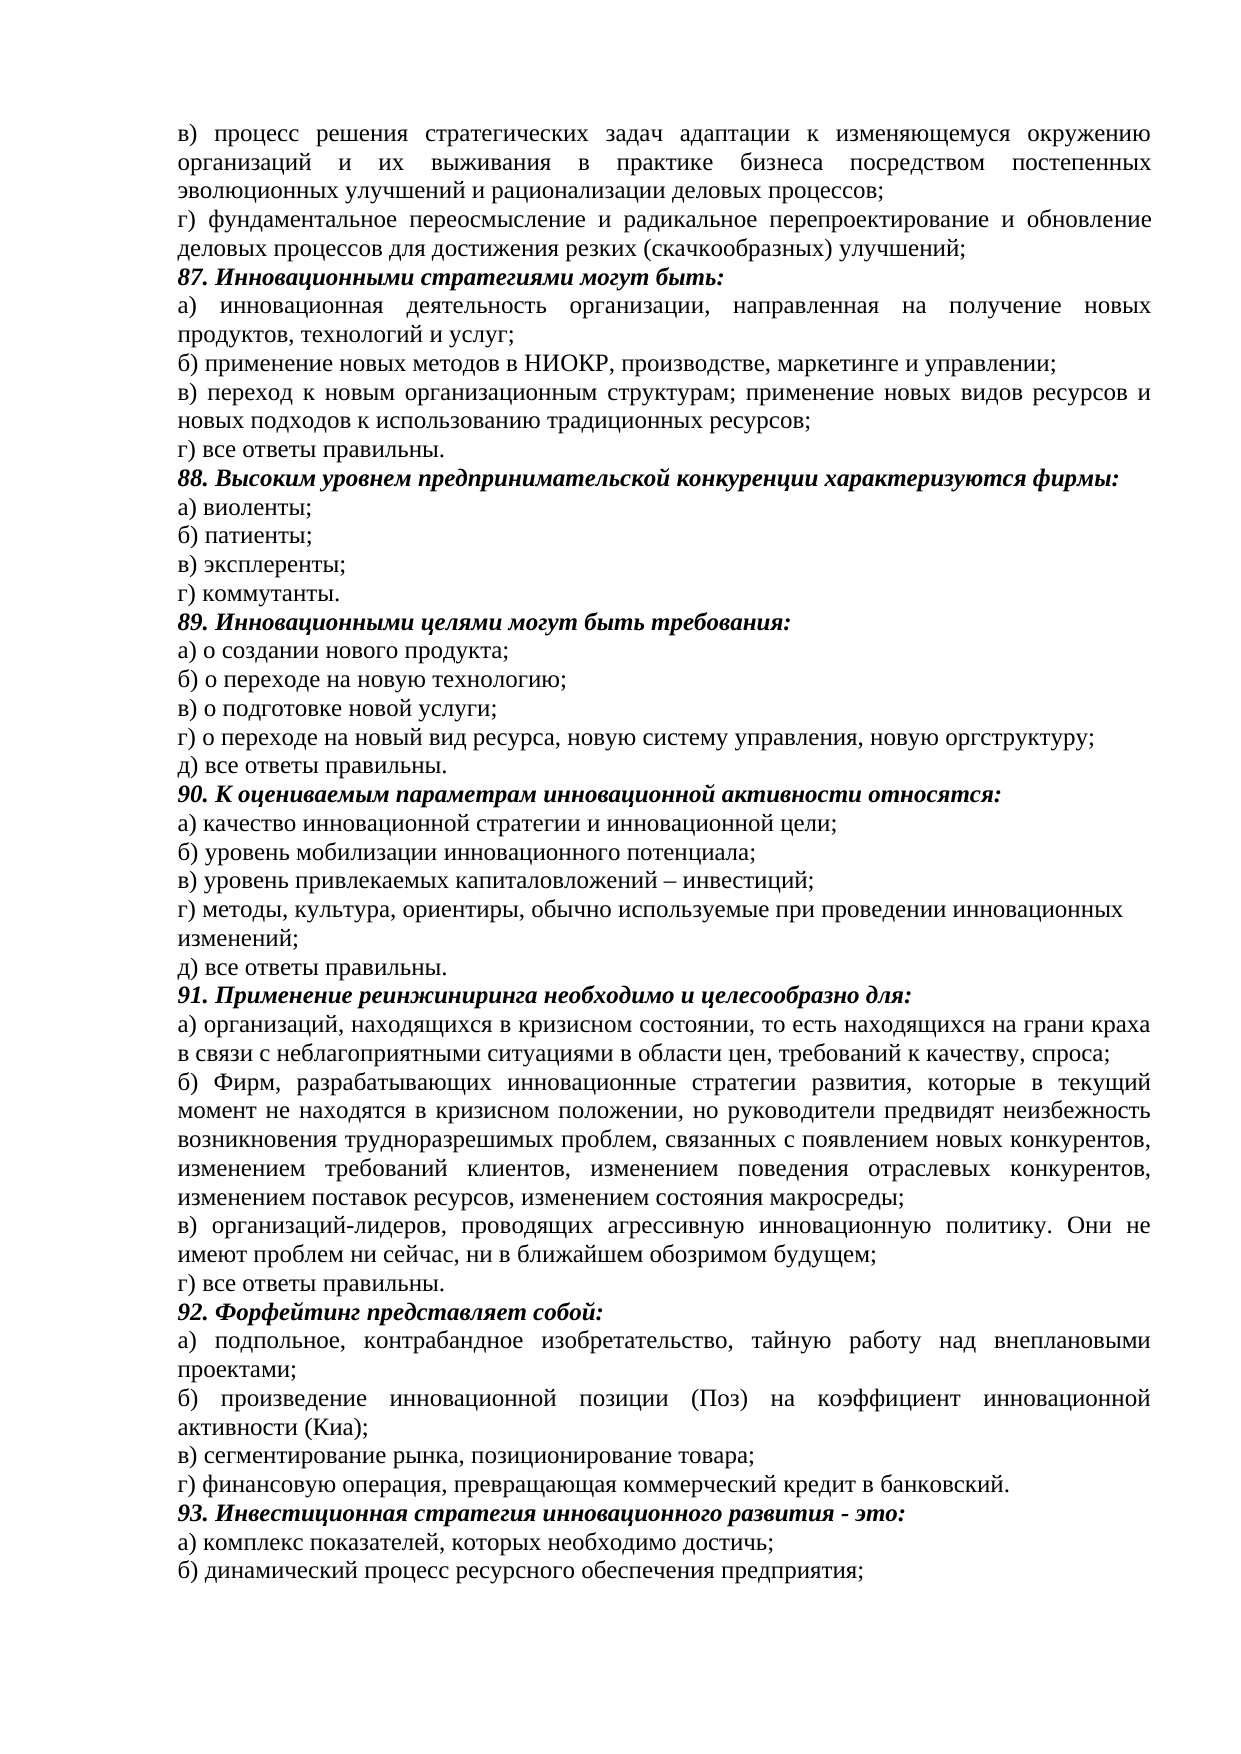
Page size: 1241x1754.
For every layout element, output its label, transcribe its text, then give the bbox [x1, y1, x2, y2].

text б) произведение инновационной позиции (Поз) на коэффициент инновационной активности (Киа); [177, 1383, 1152, 1441]
text б) патиенты; [177, 521, 1152, 549]
text б) применение новых методов в НИОКР, производстве, маркетинге и управлении; [177, 348, 1152, 377]
text в) эксплеренты; [177, 549, 1152, 578]
text б) динамический процесс ресурсного обеспечения предприятия; [177, 1556, 1152, 1584]
text 91. Применение реинжиниринга необходимо и целесообразно для: [177, 981, 1152, 1009]
text в) о подготовке новой услуги; [177, 693, 1152, 722]
text 93. Инвестиционная стратегия инновационного развития - это: [177, 1498, 1152, 1527]
text б) уровень мобилизации инновационного потенциала; [177, 837, 1152, 866]
text в) переход к новым организационным структурам; применение новых видов ресурсов и новых подходов к использованию традиционных ресурсов; [177, 377, 1152, 434]
text а) организаций, находящихся в кризисном состоянии, то есть находящихся на грани краха в связи с неблагоприятными ситуациями в области цен, требований к качеству, спроса; [177, 1009, 1152, 1067]
text г) о переходе на новый вид ресурса, новую систему управления, новую оргструктуру; [177, 722, 1152, 751]
text в) организаций-лидеров, проводящих агрессивную инновационную политику. Они не имеют проблем ни сейчас, ни в ближайшем обозримом будущем; [177, 1211, 1152, 1268]
text б) о переходе на новую технологию; [177, 664, 1152, 693]
text а) о создании нового продукта; [177, 636, 1152, 664]
text 88. Высоким уровнем предпринимательской конкуренции характеризуются фирмы: [177, 463, 1152, 492]
text 87. Инновационными стратегиями могут быть: [177, 262, 1152, 291]
text а) инновационная деятельность организации, направленная на получение новых продуктов, технологий и услуг; [177, 291, 1152, 348]
text а) качество инновационной стратегии и инновационной цели; [177, 808, 1152, 837]
text г) все ответы правильны. [177, 434, 1152, 463]
text д) все ответы правильны. [177, 952, 1152, 981]
text 89. Инновационными целями могут быть требования: [177, 607, 1152, 636]
text б) Фирм, разрабатывающих инновационные стратегии развития, которые в текущий момент не находятся в кризисном положении, но руководители предвидят неизбежность возникновения трудноразрешимых проблем, связанных с появлением новых конкурентов, изменением требований клиентов, изменением поведения отраслевых конкурентов, изменением поставок ресурсов, изменением состояния макросреды; [177, 1067, 1152, 1211]
text а) комплекс показателей, которых необходимо достичь; [177, 1527, 1152, 1556]
text в) сегментирование рынка, позиционирование товара; [177, 1441, 1152, 1469]
text 90. К оцениваемым параметрам инновационной активности относятся: [177, 779, 1152, 808]
text а) виоленты; [177, 492, 1152, 521]
text д) все ответы правильны. [177, 751, 1152, 779]
text в) уровень привлекаемых капиталовложений – инвестиций; [177, 866, 1152, 894]
text в) процесс решения стратегических задач адаптации к изменяющемуся окружению организаций и их выживания в практике бизнеса посредством постепенных эволюционных улучшений и рационализации деловых процессов; [177, 118, 1152, 204]
text 92. Форфейтинг представляет собой: [177, 1297, 1152, 1326]
text а) подпольное, контрабандное изобретательство, тайную работу над внеплановыми проектами; [177, 1326, 1152, 1383]
text г) коммутанты. [177, 578, 1152, 607]
text г) все ответы правильны. [177, 1268, 1152, 1297]
text г) финансовую операция, превращающая коммерческий кредит в банковский. [177, 1469, 1152, 1498]
text г) методы, культура, ориентиры, обычно используемые при проведении инновационных изменений; [177, 894, 1152, 952]
text г) фундаментальное переосмысление и радикальное перепроектирование и обновление деловых процессов для достижения резких (скачкообразных) улучшений; [177, 204, 1152, 262]
